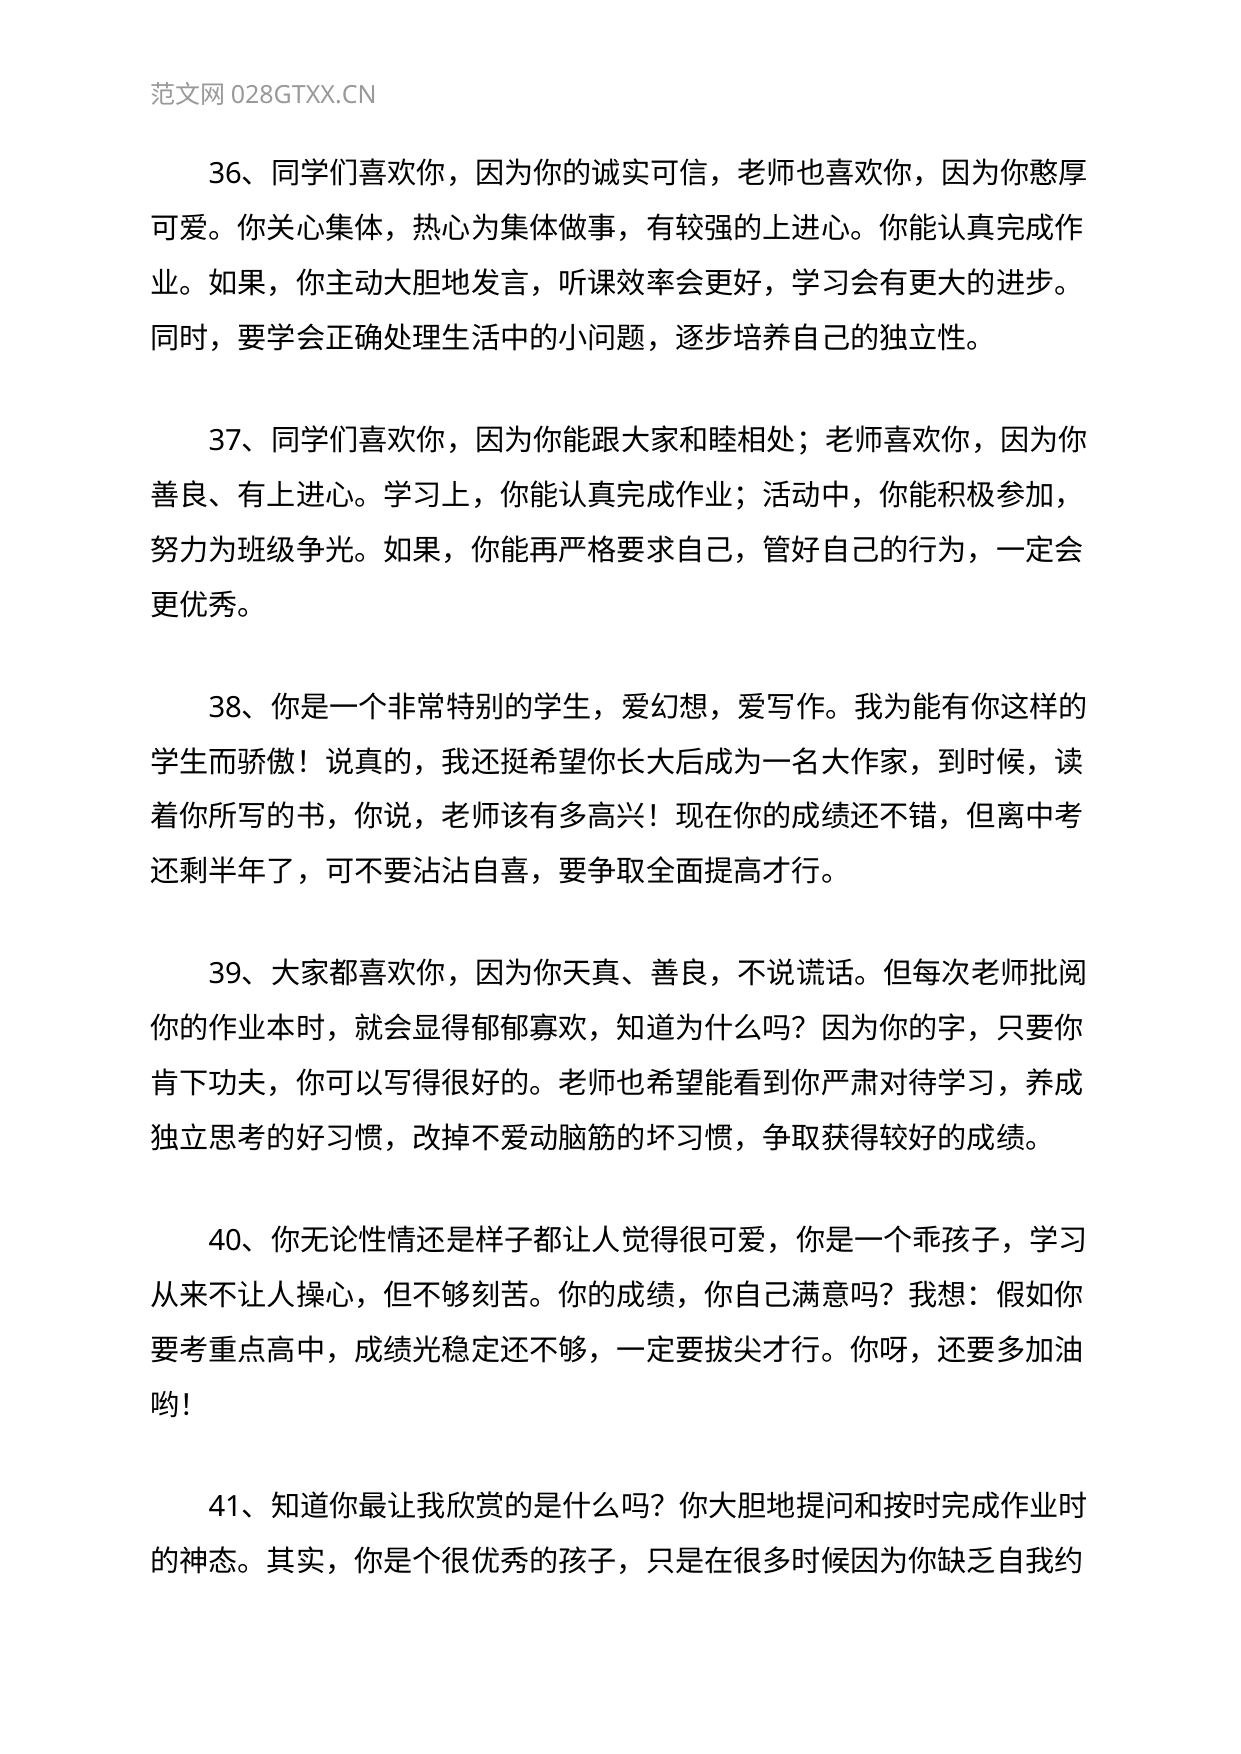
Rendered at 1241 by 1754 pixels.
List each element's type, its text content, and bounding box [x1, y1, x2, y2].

text 39、大家都喜欢你，因为你天真、善良，不说谎话。但每次老师批阅你的作业本时，就会显得郁郁寡欢，知道为什么吗？因为你的字，只要你肯下功夫，你可以写得很好的。老师也希望能看到你严肃对待学习，养成独立思考的好习惯，改掉不爱动脑筋的坏习惯，争取获得较好的成绩。 [150, 950, 1090, 1157]
text 37、同学们喜欢你，因为你能跟大家和睦相处；老师喜欢你，因为你善良、有上进心。学习上，你能认真完成作业；活动中，你能积极参加，努力为班级争光。如果，你能再严格要求自己，管好自己的行为，一定会更优秀。 [150, 417, 1090, 624]
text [150, 1483, 1090, 1580]
text 36、同学们喜欢你，因为你的诚实可信，老师也喜欢你，因为你憨厚可爱。你关心集体，热心为集体做事，有较强的上进心。你能认真完成作业。如果，你主动大胆地发言，听课效率会更好，学习会有更大的进步。同时，要学会正确处理生活中的小问题，逐步培养自己的独立性。 [150, 150, 1090, 357]
text 38、你是一个非常特别的学生，爱幻想，爱写作。我为能有你这样的学生而骄傲！说真的，我还挺希望你长大后成为一名大作家，到时候，读着你所写的书，你说，老师该有多高兴！现在你的成绩还不错，但离中考还剩半年了，可不要沾沾自喜，要争取全面提高才行。 [150, 683, 1090, 890]
text 40、你无论性情还是样子都让人觉得很可爱，你是一个乖孩子，学习从来不让人操心，但不够刻苦。你的成绩，你自己满意吗？我想：假如你要考重点高中，成绩光稳定还不够，一定要拔尖才行。你呀，还要多加油哟！ [150, 1216, 1090, 1423]
